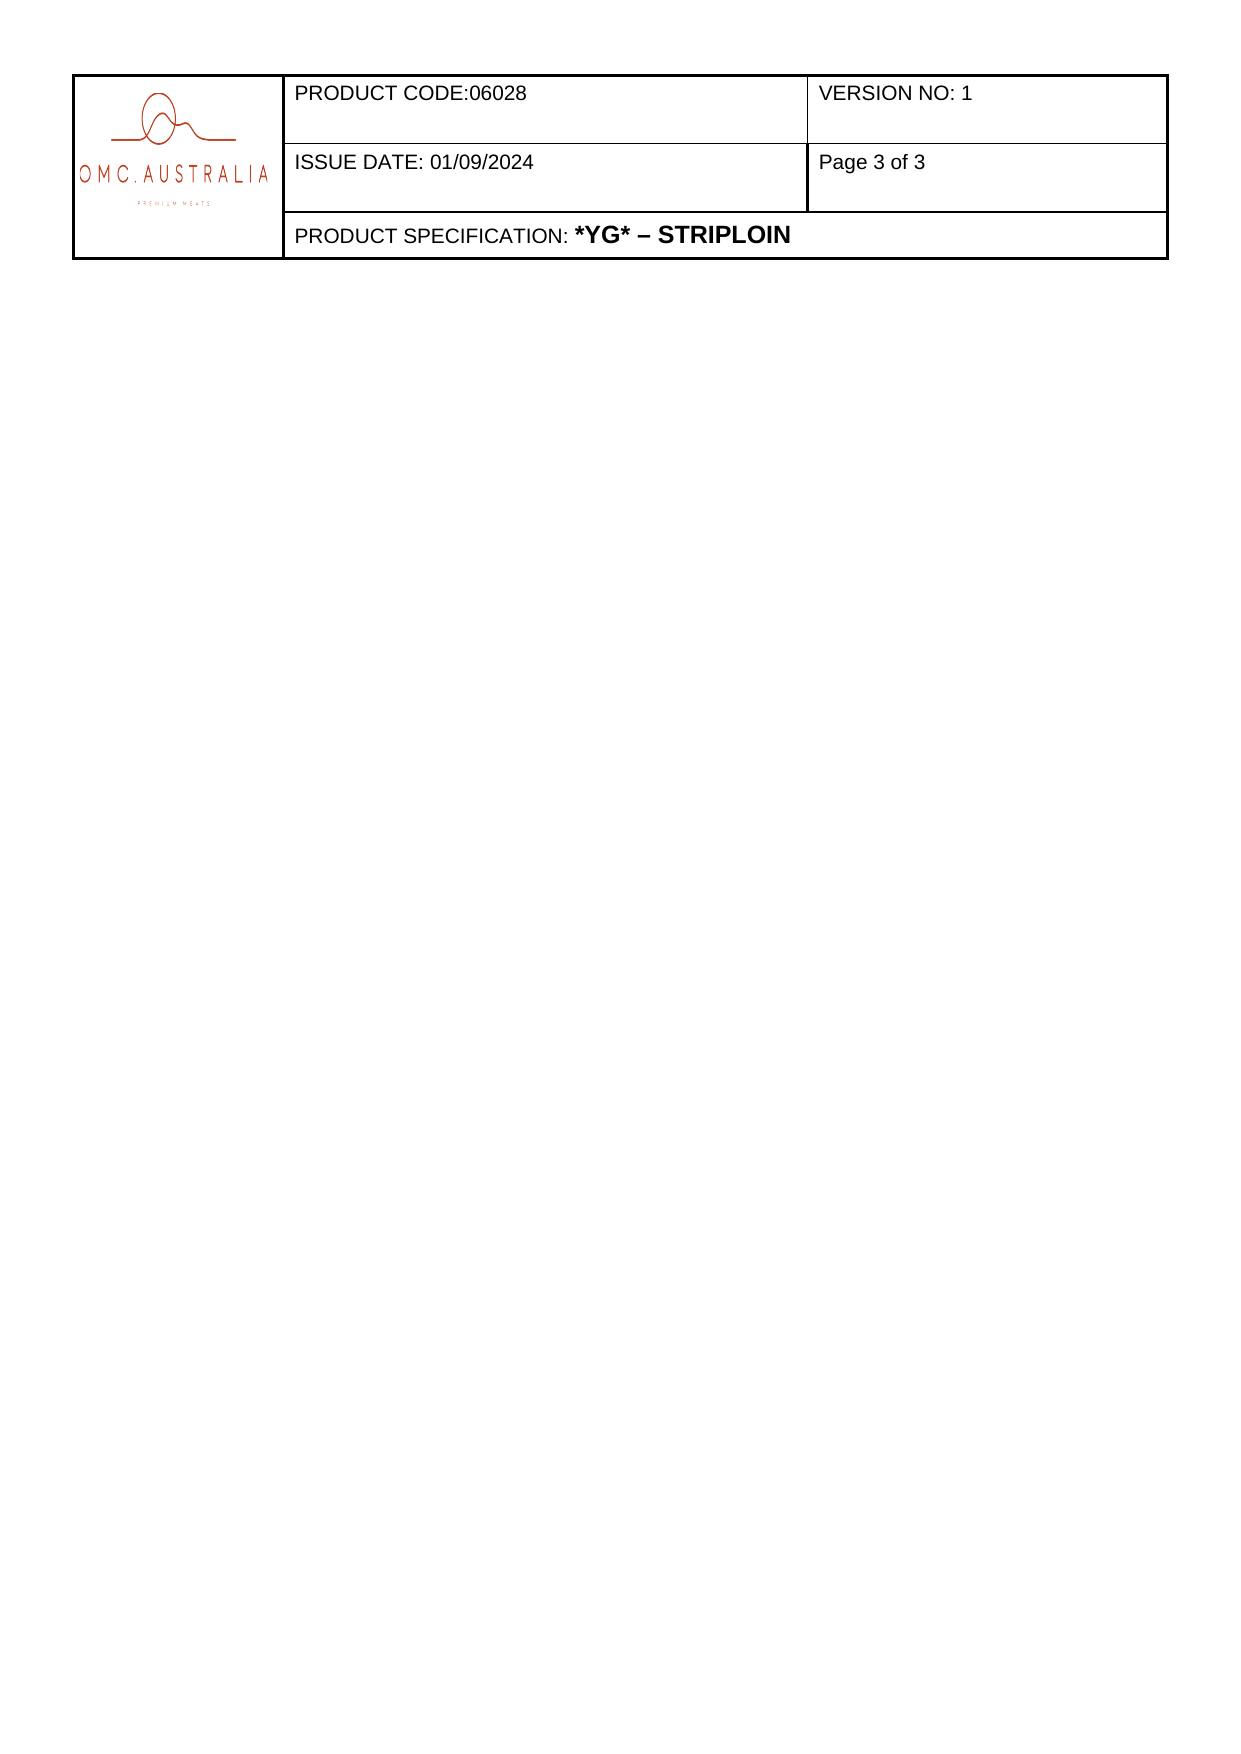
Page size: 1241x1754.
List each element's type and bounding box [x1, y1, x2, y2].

picture [79, 93, 268, 206]
